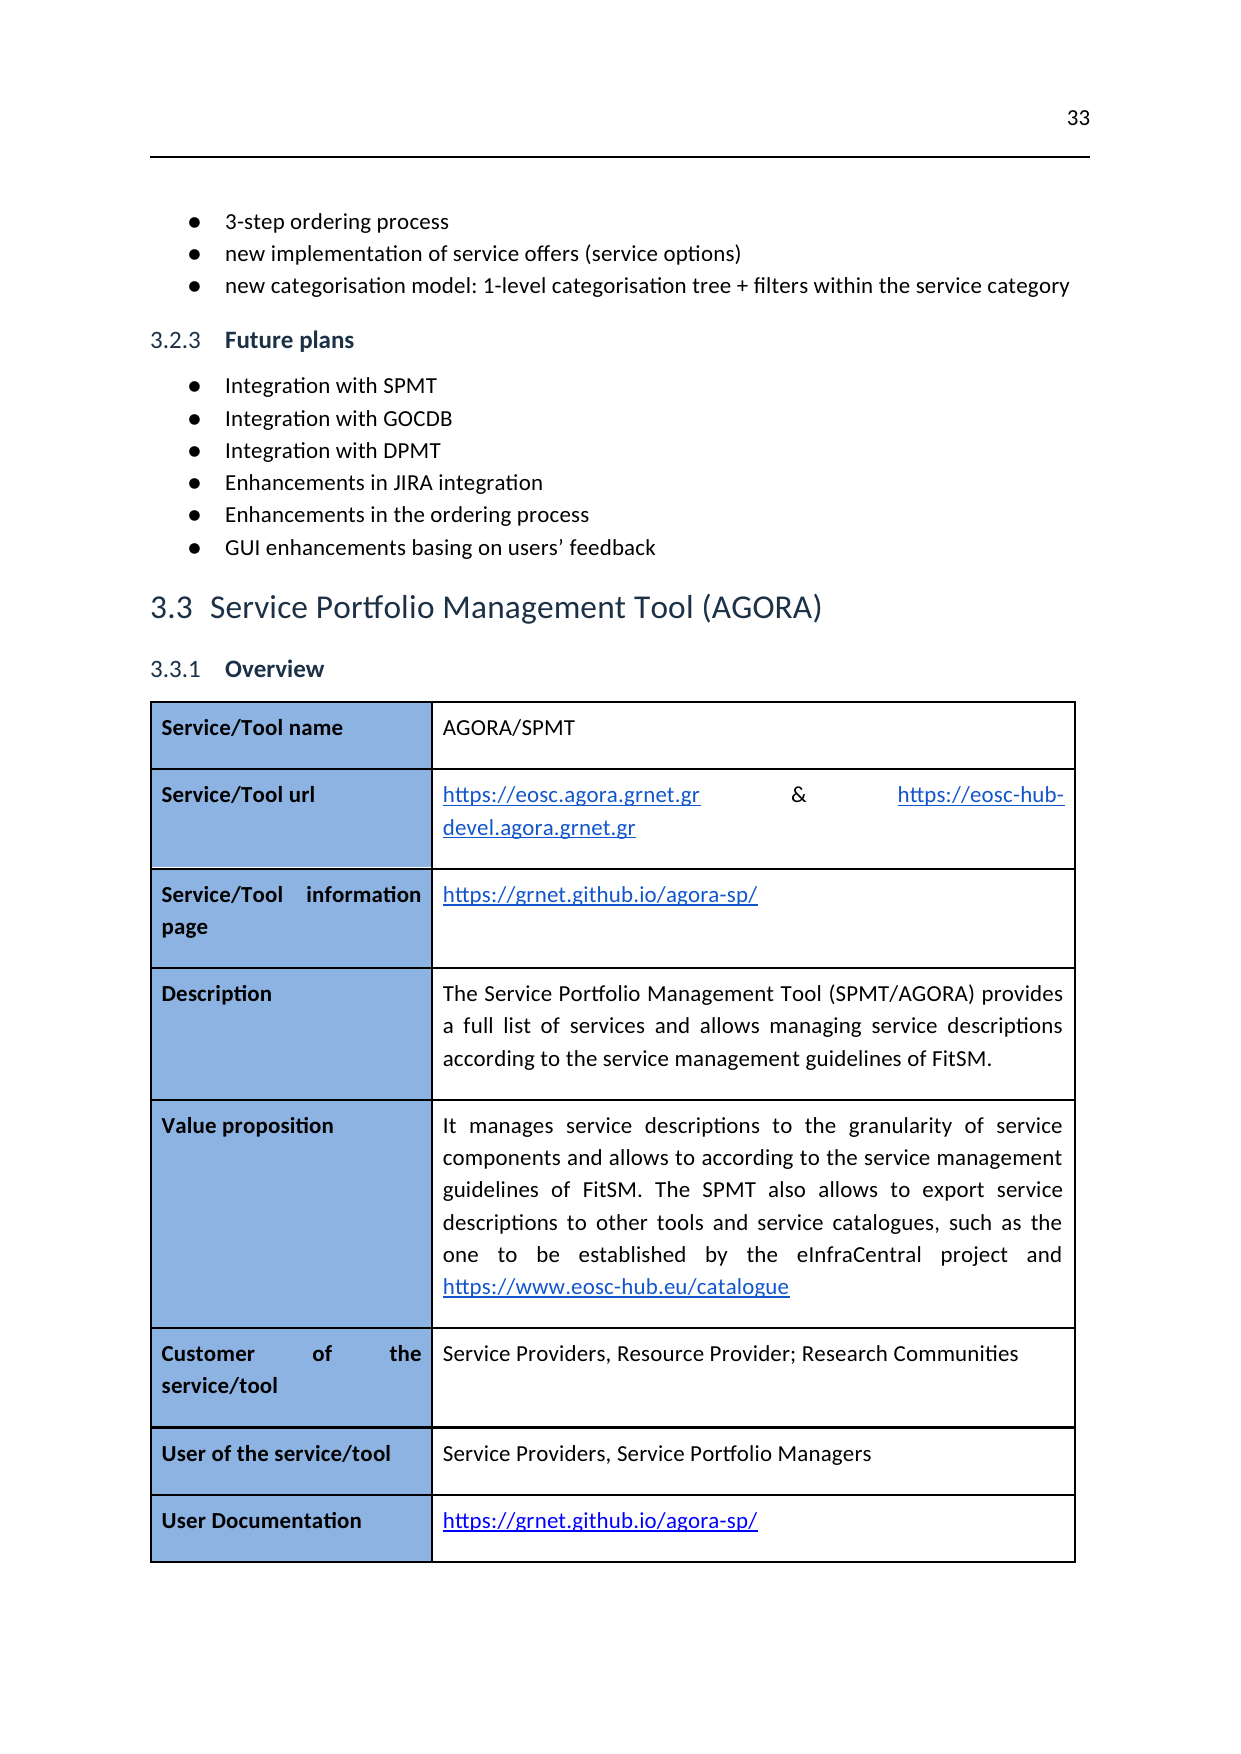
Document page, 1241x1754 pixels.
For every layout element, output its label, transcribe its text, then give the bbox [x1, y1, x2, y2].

table_cell It manages service descriptions to the granularity of service components and allows to according to the service management guidelines of FitSM. The SPMT also allows to export service descriptions to other tools and service catalogues, such as the one to be established by the eInfraCentral project and https://www.eosc-hub.eu/catalogue [433, 1101, 1074, 1327]
list Integration with DPMT [187, 436, 1090, 464]
table_cell User of the service/tool [152, 1429, 431, 1494]
list 3-step ordering process [187, 207, 1090, 235]
table_cell User Documentation [152, 1496, 431, 1561]
table_cell Value proposition [152, 1101, 431, 1327]
subtitle Service Portfolio Management Tool (AGORA) [150, 586, 1090, 626]
list new implementation of service offers (service options) [187, 239, 1090, 267]
table_cell Service Providers, Service Portfolio Managers [433, 1429, 1074, 1494]
table_cell The Service Portfolio Management Tool (SPMT/AGORA) provides a full list of services and allows managing service descriptions according to the service management guidelines of FitSM. [433, 969, 1074, 1099]
list GUI enhancements basing on users’ feedback [187, 533, 1090, 561]
table_cell Service Providers, Resource Provider; Research Communities [433, 1329, 1074, 1426]
list Enhancements in the ordering process [187, 500, 1090, 528]
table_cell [433, 1496, 1074, 1561]
table_cell Description [152, 969, 431, 1099]
table_cell Service/Tool url [152, 770, 431, 867]
table_cell https://eosc.agora.grnet.gr & https://eosc-hub-devel.agora.grnet.gr [433, 770, 1074, 867]
table_cell Customer of the service/tool [152, 1329, 431, 1426]
table_header AGORA/SPMT [433, 703, 1074, 768]
table_cell Service/Tool information page [152, 870, 431, 967]
list Integration with GOCDB [187, 404, 1090, 432]
subtitle Overview [150, 653, 1090, 684]
list Enhancements in JIRA integration [187, 468, 1090, 496]
subtitle Future plans [150, 324, 1090, 355]
table_header Service/Tool name [152, 703, 431, 768]
table_cell https://grnet.github.io/agora-sp/ [433, 870, 1074, 967]
list Integration with SPMT [187, 372, 1090, 400]
list new categorisation model: 1-level categorisation tree + filters within the service category [187, 271, 1090, 299]
